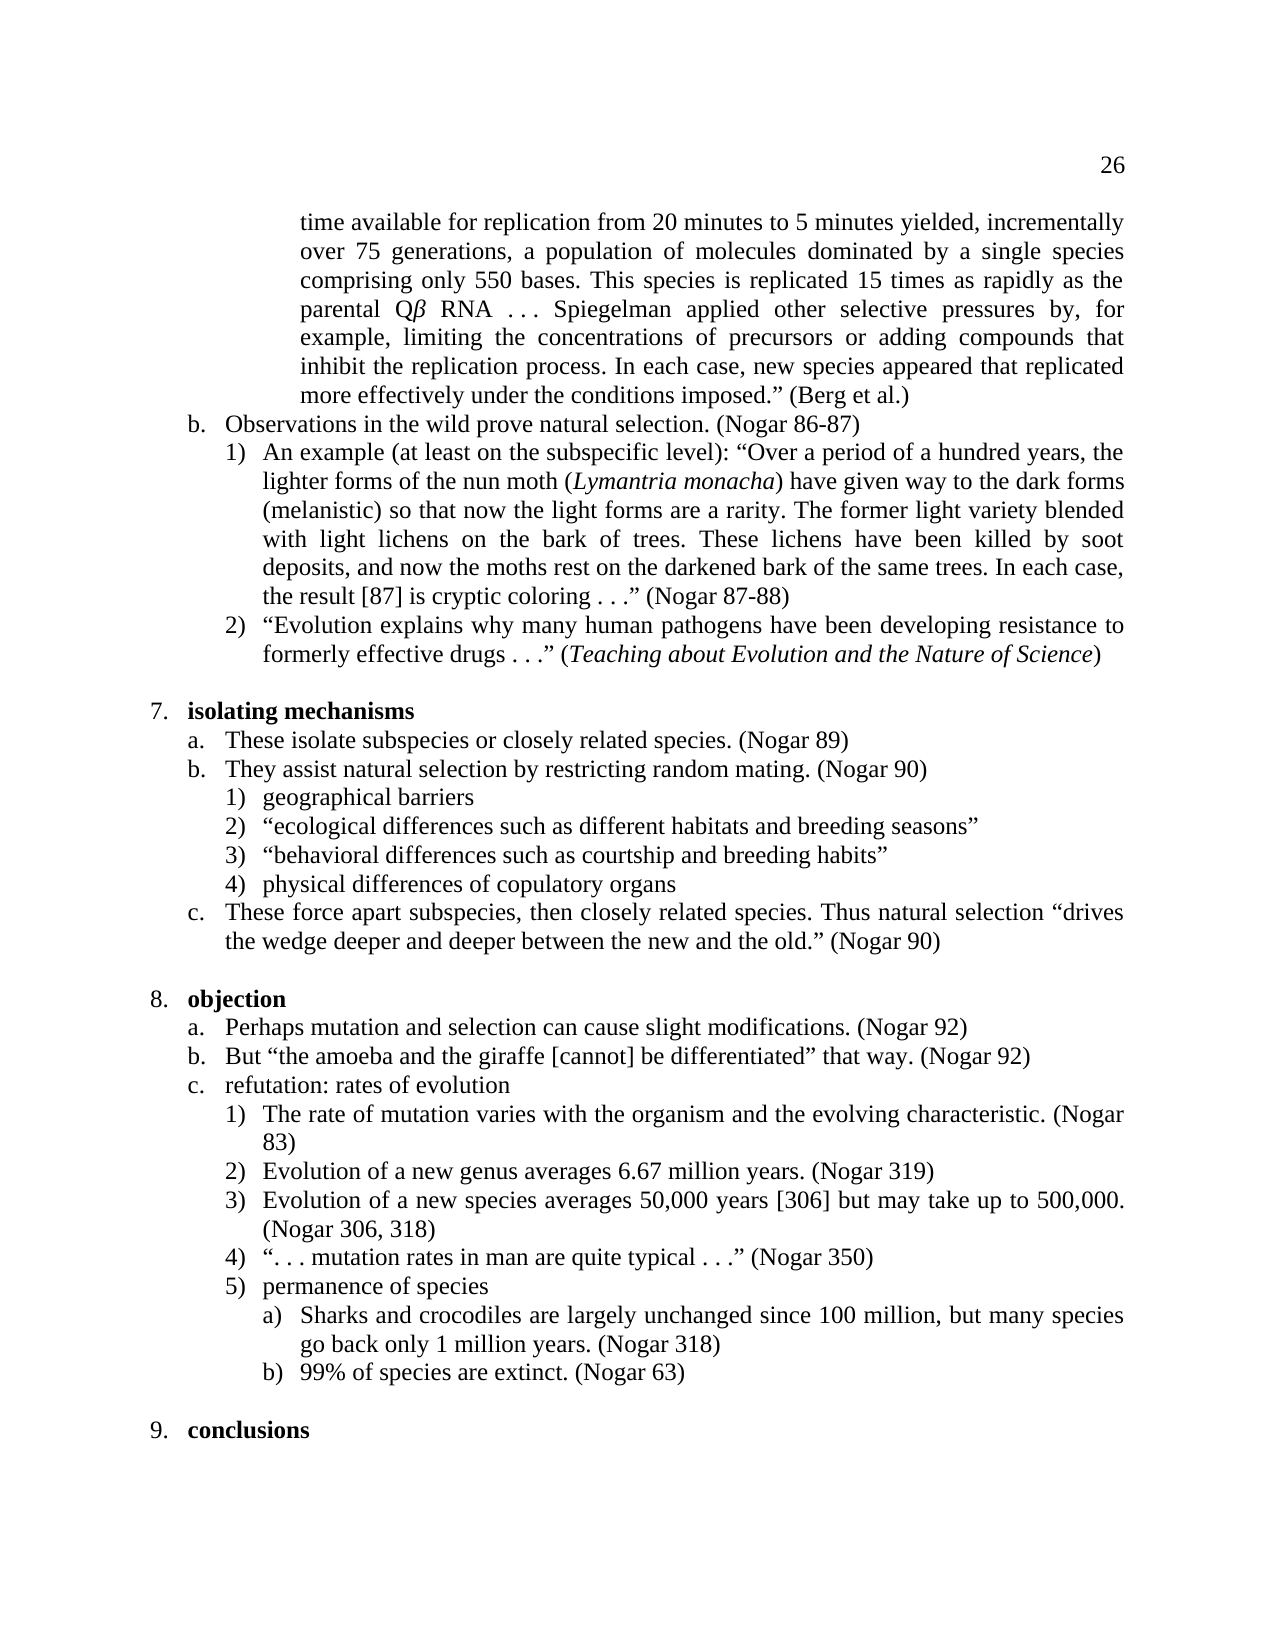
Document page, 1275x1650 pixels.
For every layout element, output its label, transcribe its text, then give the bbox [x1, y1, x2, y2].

list Evolution of a new species averages 50,000 years [306] but may take up to 500,000. (Nogar 306, 318) [225, 1185, 1125, 1242]
list geographical barriers [225, 782, 1125, 811]
list Observations in the wild prove natural selection. (Nogar 86-87) [187, 409, 1125, 437]
list conclusions [150, 1415, 1125, 1444]
list These isolate subspecies or closely related species. (Nogar 89) [187, 725, 1125, 754]
list “Evolution explains why many human pathogens have been developing resistance to formerly effective drugs . . .” (Teaching about Evolution and the Nature of Science) [225, 610, 1125, 667]
list An example (at least on the subspecific level): “Over a period of a hundred years, the lighter forms of the nun moth (Lymantria monacha) have given way to the dark forms (melanistic) so that now the light forms are a rarity. The former light variety blended with light lichens on the bark of trees. These lichens have been killed by soot deposits, and now the moths rest on the darkened bark of the same trees. In each case, the result [87] is cryptic coloring . . .” (Nogar 87-88) [225, 437, 1125, 610]
list 99% of species are extinct. (Nogar 63) [262, 1357, 1125, 1386]
list They assist natural selection by restricting random mating. (Nogar 90) [187, 754, 1125, 782]
list refutation: rates of evolution [187, 1070, 1125, 1099]
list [262, 207, 1125, 409]
list Perhaps mutation and selection can cause slight modifications. (Nogar 92) [187, 1012, 1125, 1041]
list physical differences of copulatory organs [225, 869, 1125, 897]
list objection [150, 984, 1125, 1012]
list permanence of species [225, 1271, 1125, 1300]
list But “the amoeba and the giraffe [cannot] be differentiated” that way. (Nogar 92) [187, 1041, 1125, 1070]
list The rate of mutation varies with the organism and the evolving characteristic. (Nogar 83) [225, 1099, 1125, 1156]
list Sharks and crocodiles are largely unchanged since 100 million, but many species go back only 1 million years. (Nogar 318) [262, 1300, 1125, 1357]
list “ecological differences such as different habitats and breeding seasons” [225, 811, 1125, 840]
list “. . . mutation rates in man are quite typical . . .” (Nogar 350) [225, 1242, 1125, 1271]
list “behavioral differences such as courtship and breeding habits” [225, 840, 1125, 869]
list Evolution of a new genus averages 6.67 million years. (Nogar 319) [225, 1156, 1125, 1185]
list isolating mechanisms [150, 696, 1125, 725]
list These force apart subspecies, then closely related species. Thus natural selection “drives the wedge deeper and deeper between the new and the old.” (Nogar 90) [187, 897, 1125, 955]
